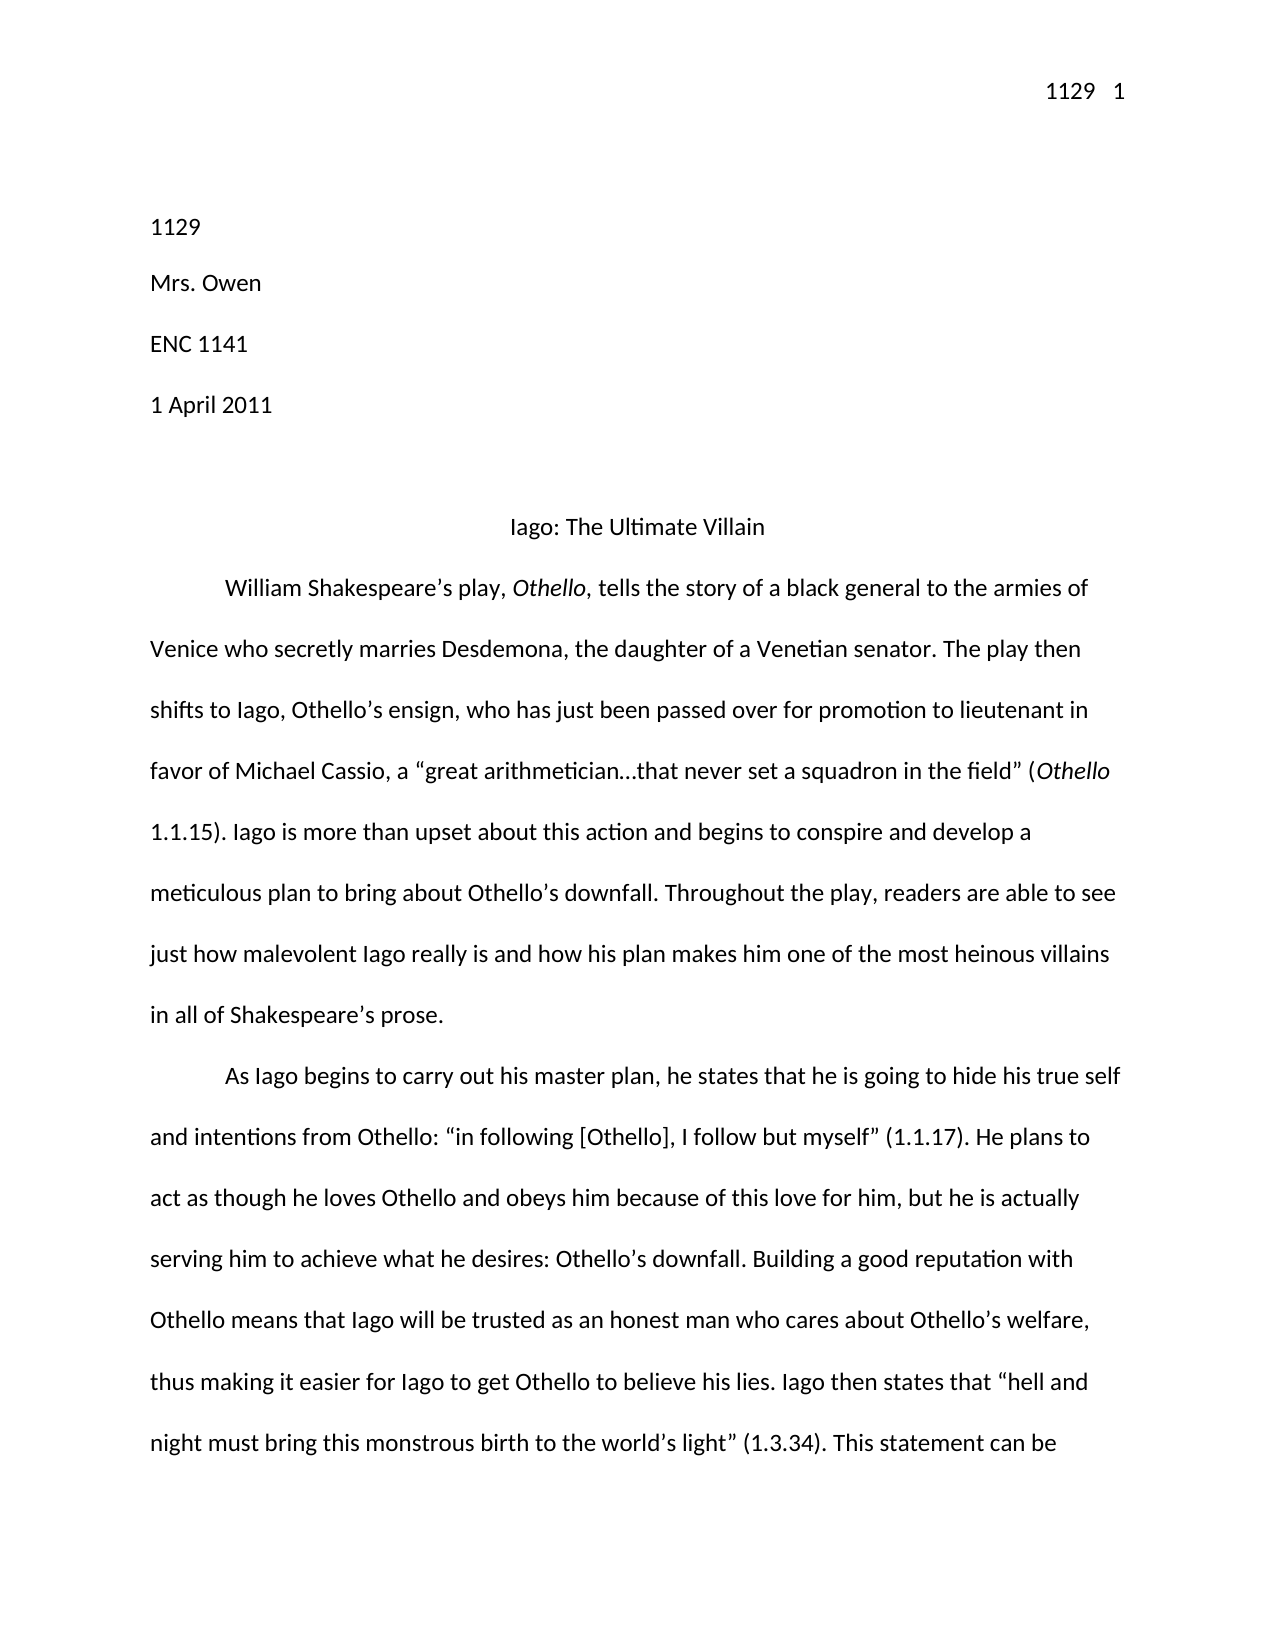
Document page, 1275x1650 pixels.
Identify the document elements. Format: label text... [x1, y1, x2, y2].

text 1129 [150, 211, 1125, 242]
text William Shakespeare’s play, Othello, tells the story of a black general to the armies of Venice who secretly marries Desdemona, the daughter of a Venetian senator. The play then shifts to Iago, Othello’s ensign, who has just been passed over for promotion to lieutenant in favor of Michael Cassio, a “great arithmetician…that never set a squadron in the field” (Othello 1.1.15). Iago is more than upset about this action and begins to conspire and develop a meticulous plan to bring about Othello’s downfall. Throughout the play, readers are able to see just how malevolent Iago really is and how his plan makes him one of the most heinous villains in all of Shakespeare’s prose. [150, 572, 1125, 1030]
text ENC 1141 [150, 328, 1125, 358]
text Iago: The Ultimate Villain [150, 511, 1125, 542]
text Mrs. Owen [150, 267, 1125, 297]
text 1 April 2011 [150, 389, 1125, 419]
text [150, 1060, 1125, 1457]
